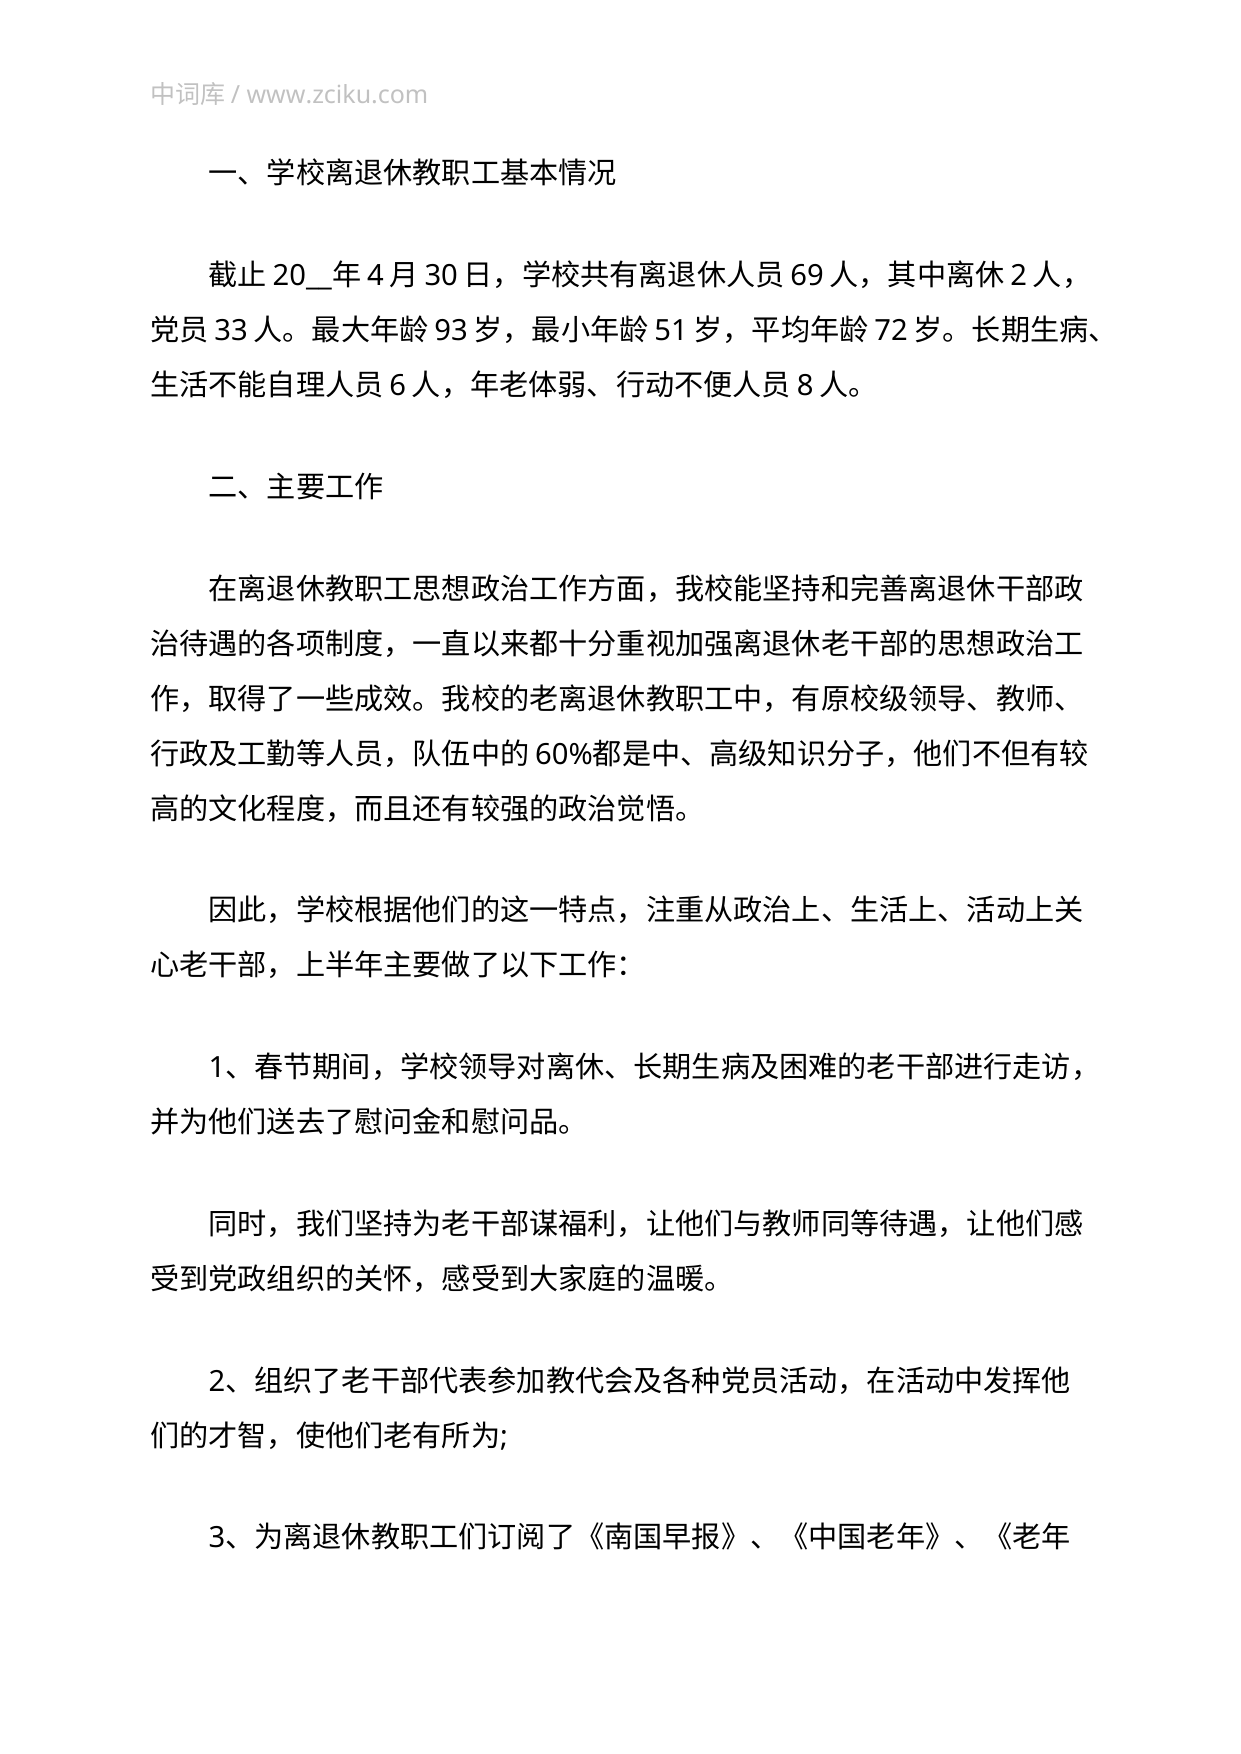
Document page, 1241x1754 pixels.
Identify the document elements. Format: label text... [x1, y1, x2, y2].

text 1、春节期间，学校领导对离休、长期生病及困难的老干部进行走访，并为他们送去了慰问金和慰问品。 [150, 1044, 1090, 1141]
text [150, 1514, 1090, 1556]
text 在离退休教职工思想政治工作方面，我校能坚持和完善离退休干部政治待遇的各项制度，一直以来都十分重视加强离退休老干部的思想政治工作，取得了一些成效。我校的老离退休教职工中，有原校级领导、教师、行政及工勤等人员，队伍中的60%都是中、高级知识分子，他们不但有较高的文化程度，而且还有较强的政治觉悟。 [150, 566, 1090, 827]
text 同时，我们坚持为老干部谋福利，让他们与教师同等待遇，让他们感受到党政组织的关怀，感受到大家庭的温暖。 [150, 1200, 1090, 1298]
text 二、主要工作 [150, 464, 1090, 506]
text 因此，学校根据他们的这一特点，注重从政治上、生活上、活动上关心老干部，上半年主要做了以下工作： [150, 887, 1090, 984]
text 2、组织了老干部代表参加教代会及各种党员活动，在活动中发挥他们的才智，使他们老有所为; [150, 1357, 1090, 1454]
text 一、学校离退休教职工基本情况 [150, 150, 1090, 192]
text 截止20__年4月30日，学校共有离退休人员69人，其中离休2人，党员33人。最大年龄93岁，最小年龄51岁，平均年龄72岁。长期生病、生活不能自理人员6人，年老体弱、行动不便人员8人。 [150, 252, 1090, 404]
